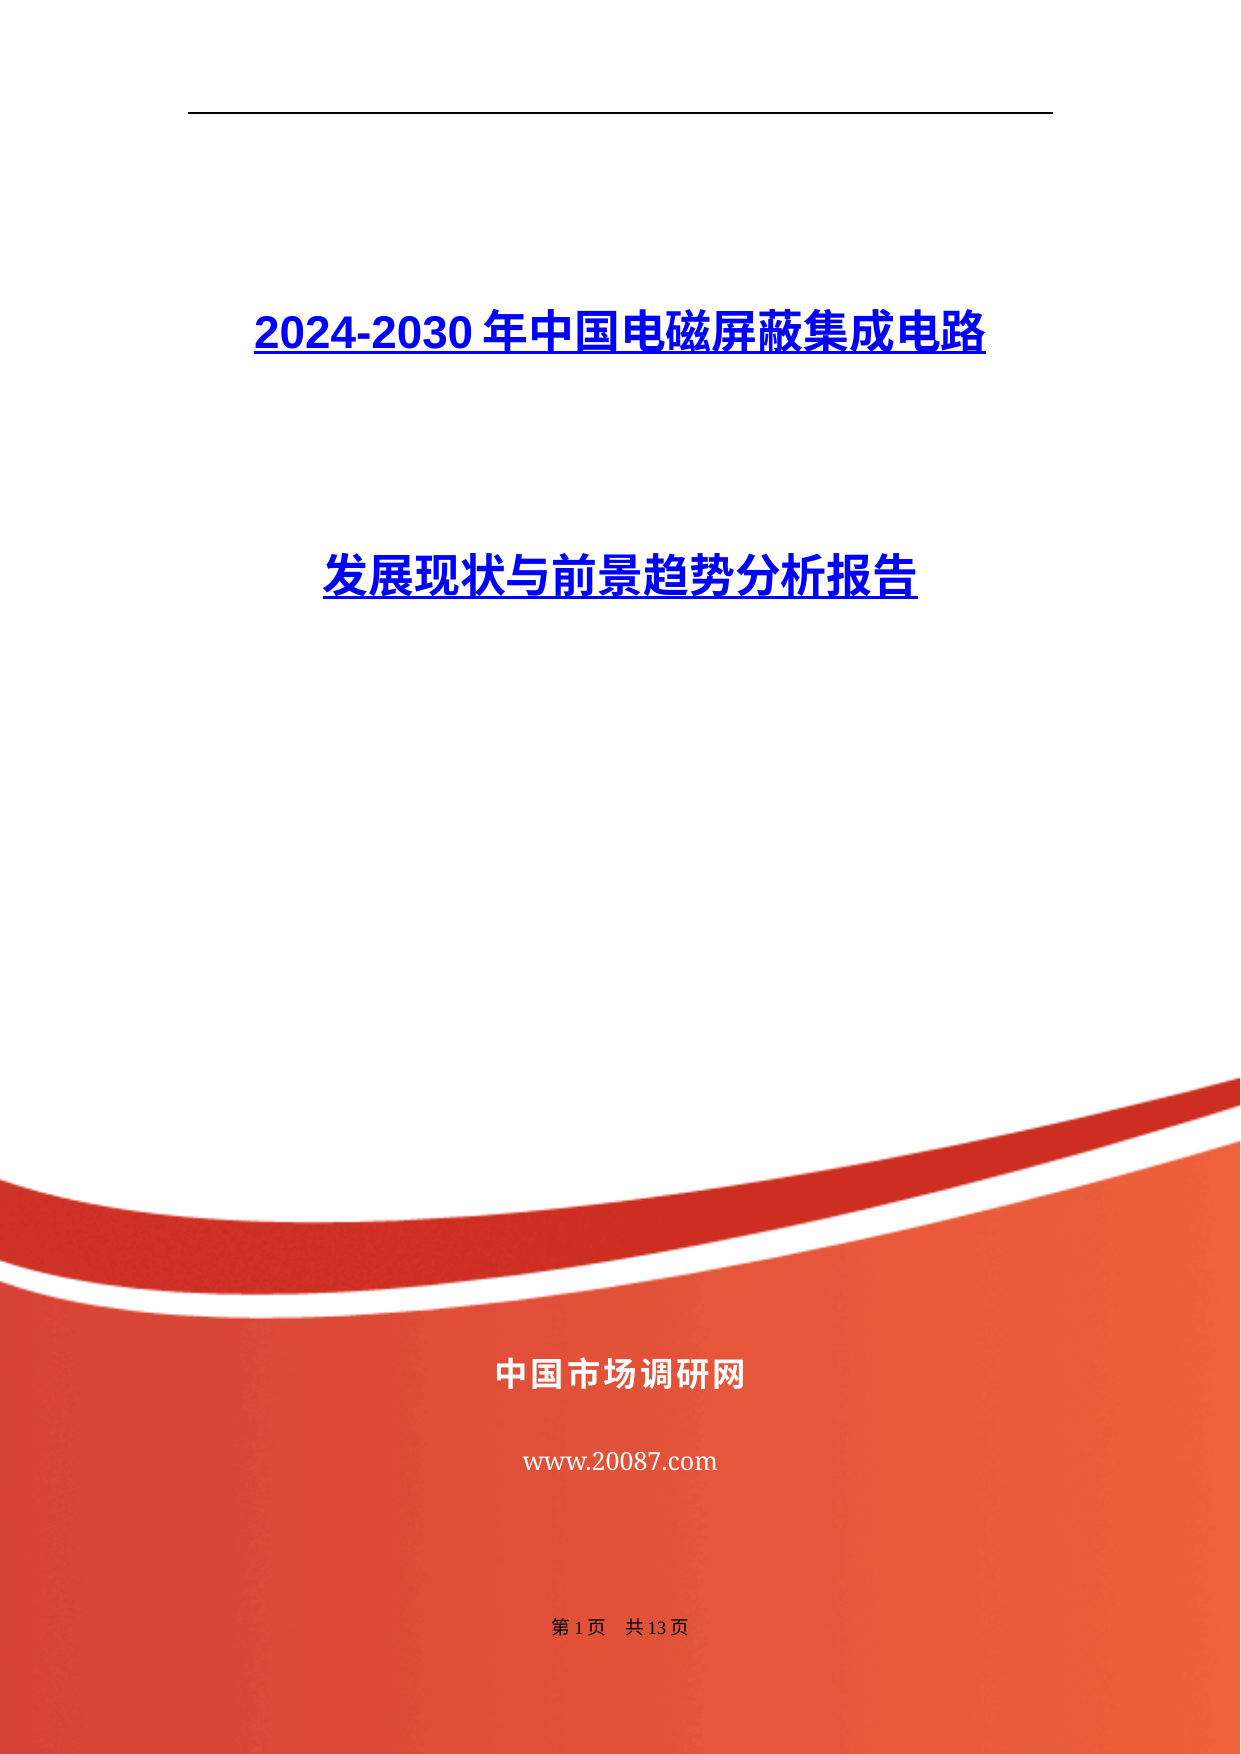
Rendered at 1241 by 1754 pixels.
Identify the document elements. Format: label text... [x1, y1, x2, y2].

table_header 2024-2030年中国电磁屏蔽集成电路发展现状与前景趋势分析报告 [188, 207, 1053, 773]
text www.20087.com [187, 1428, 1053, 1493]
subtitle 中国市场调研网 [187, 1339, 1053, 1404]
picture [0, 1006, 1241, 1754]
